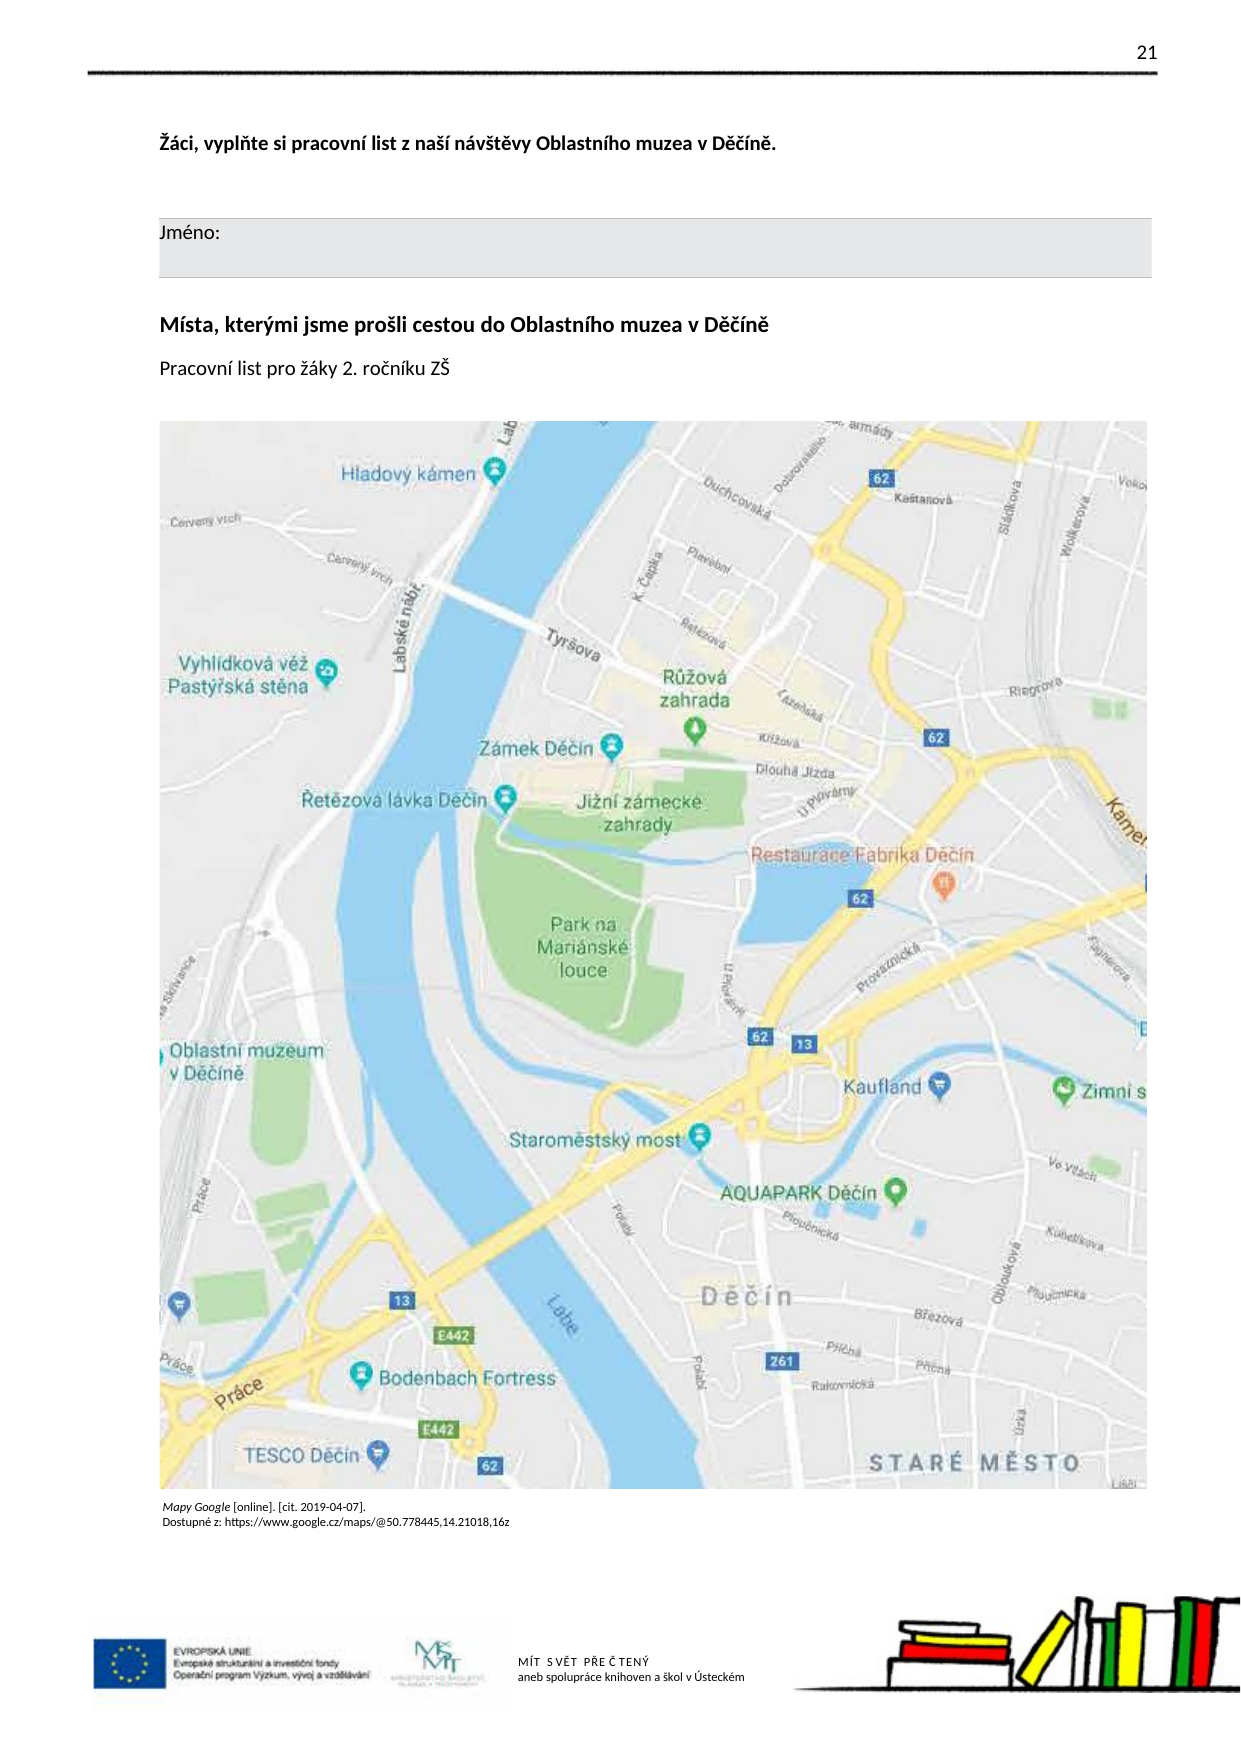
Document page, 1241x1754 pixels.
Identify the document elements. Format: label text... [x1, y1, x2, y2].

picture [792, 1596, 1241, 1693]
text Dostupné z: https://www.google.cz/maps/@50.778445,14.21018,16z [162, 1515, 1167, 1530]
text Pracovní list pro žáky 2. ročníku ZŠ [159, 355, 1167, 380]
picture [159, 421, 1147, 1489]
picture [93, 1615, 509, 1713]
picture [87, 70, 1158, 77]
subtitle Místa, kterými jsme prošli cestou do Oblastního muzea v Děčíně [159, 310, 1167, 338]
text Žáci, vyplňte si pracovní list z naší návštěvy Oblastního muzea v Děčíně. [159, 130, 1167, 155]
